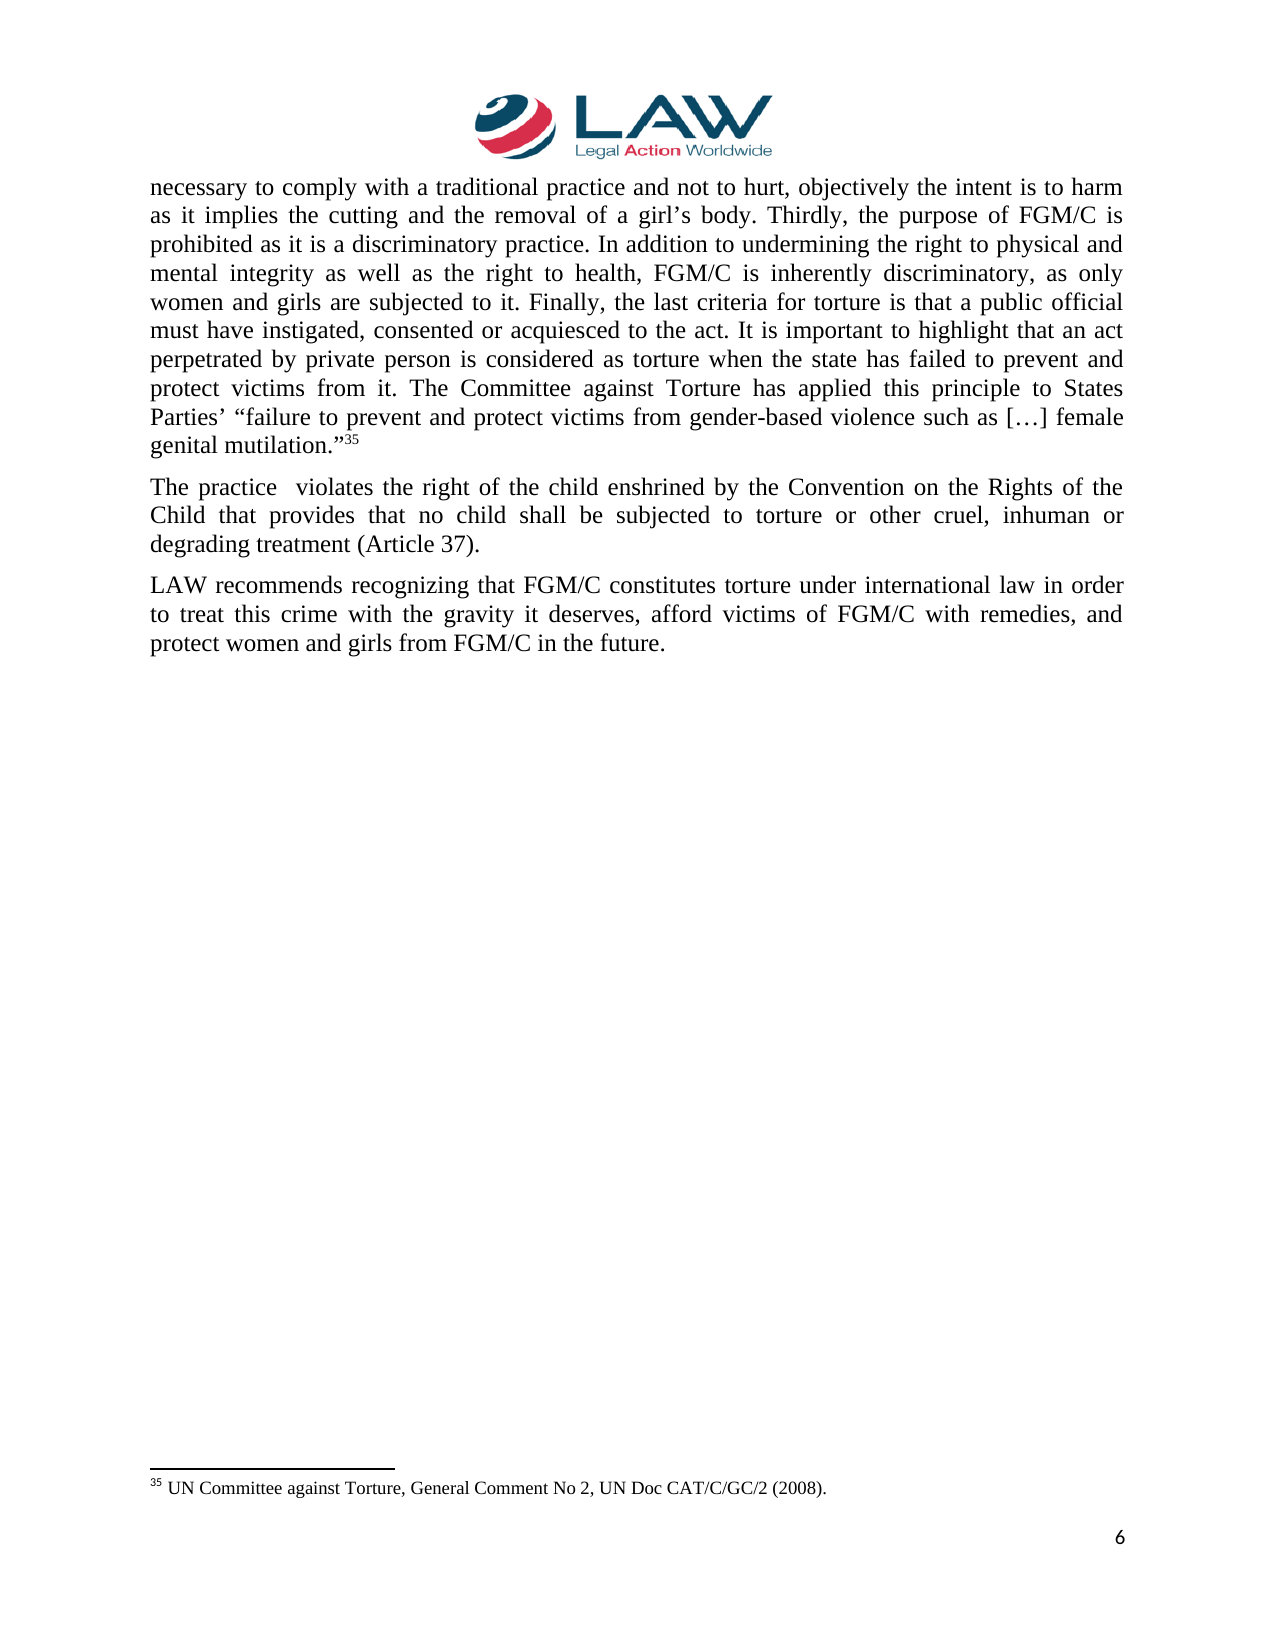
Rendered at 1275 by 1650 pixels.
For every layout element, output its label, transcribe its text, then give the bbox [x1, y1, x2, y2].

text LAW recommends recognizing that FGM/C constitutes torture under international law in order to treat this crime with the gravity it deserves, afford victims of FGM/C with remedies, and protect women and girls from FGM/C in the future. [150, 571, 1125, 657]
picture [467, 75, 808, 172]
text The practice violates the right of the child enshrined by the Convention on the Rights of the Child that provides that no child shall be subjected to torture or other cruel, inhuman or degrading treatment (Article 37). [150, 472, 1125, 558]
